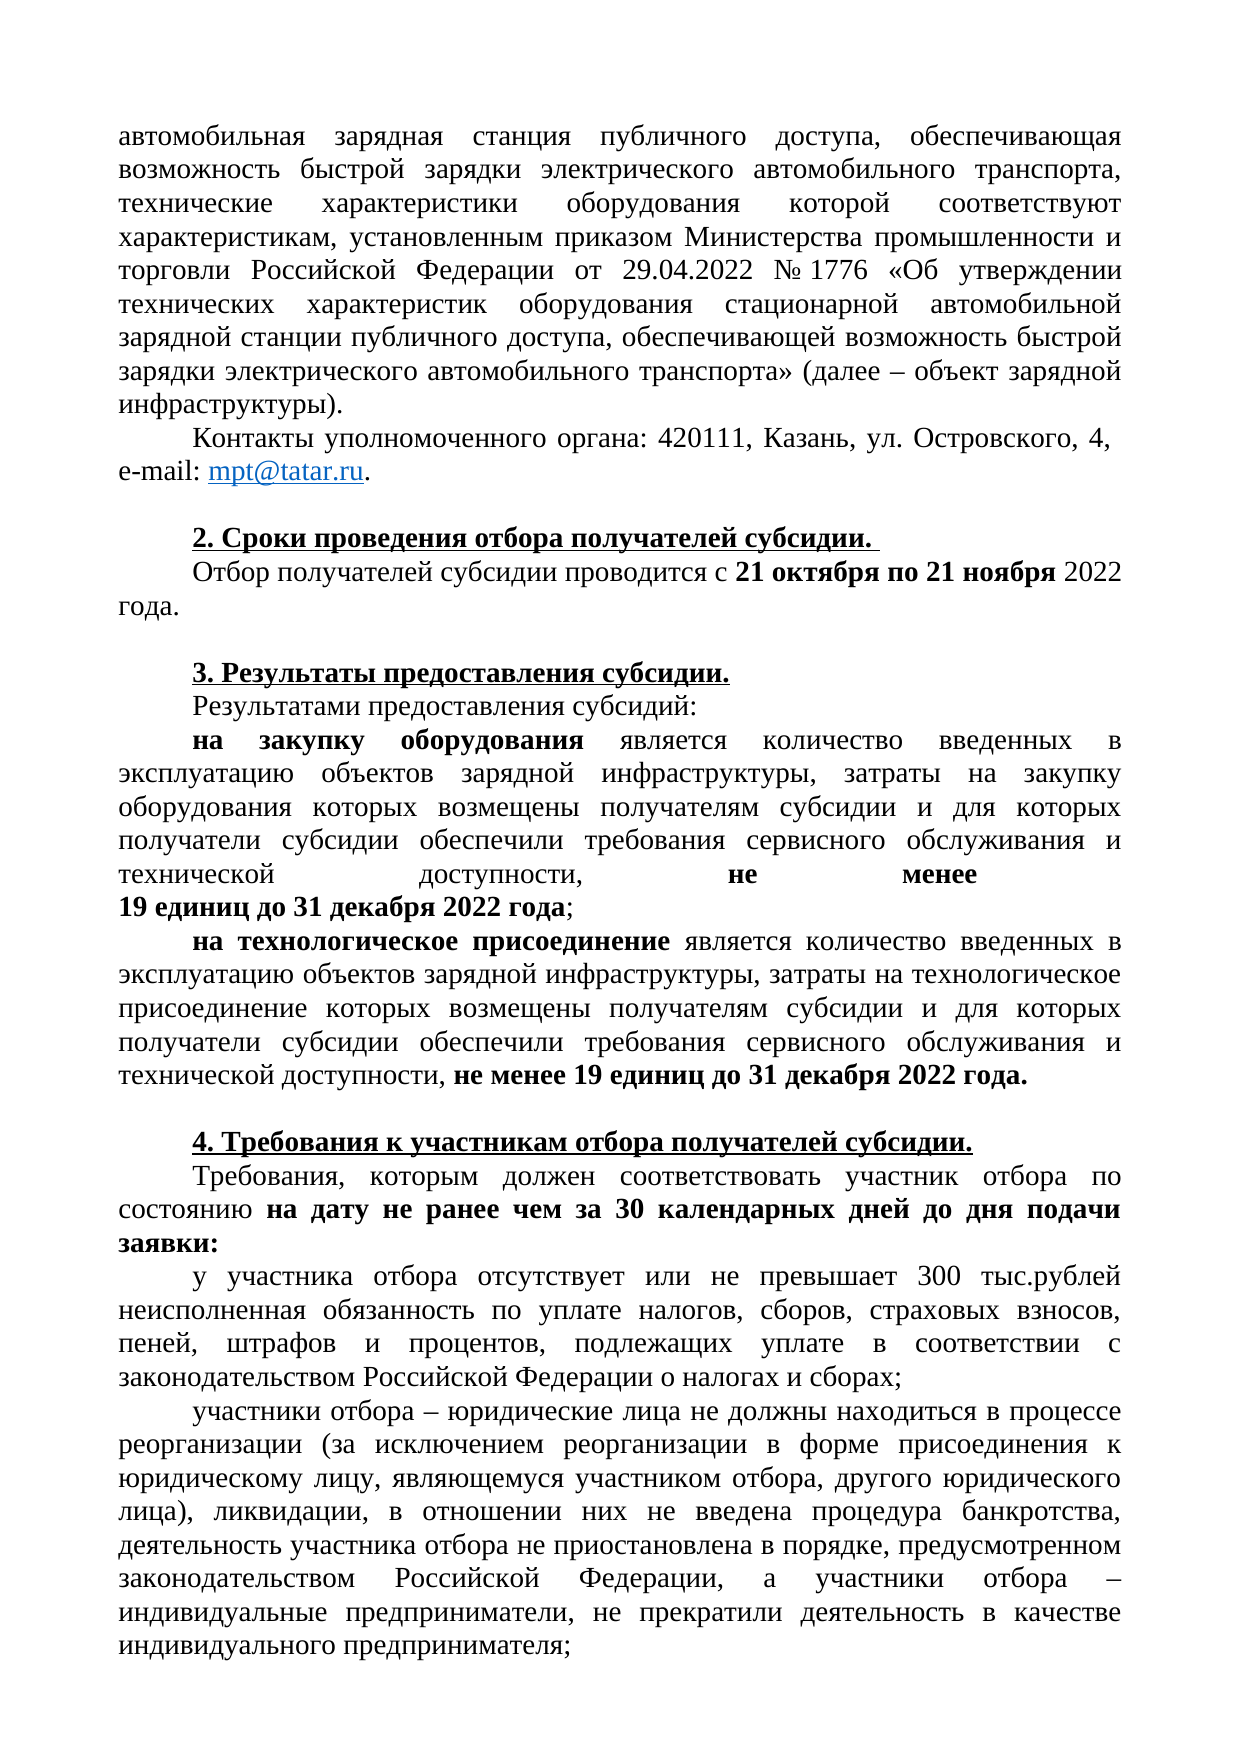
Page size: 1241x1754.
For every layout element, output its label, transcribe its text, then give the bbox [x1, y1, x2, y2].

text на технологическое присоединение является количество введенных в эксплуатацию объектов зарядной инфраструктуры, затраты на технологическое присоединение которых возмещены получателям субсидии и для которых получатели субсидии обеспечили требования сервисного обслуживания и технической доступности, не менее 19 единиц до 31 декабря 2022 года. [118, 923, 1122, 1091]
text Отбор получателей субсидии проводится с 21 октября по 21 ноября 2022 года. [118, 554, 1122, 621]
text 4. Требования к участникам отбора получателей субсидии. [118, 1124, 1122, 1158]
text Требования, которым должен соответствовать участник отбора по состоянию на дату не ранее чем за 30 календарных дней до дня подачи заявки: [118, 1158, 1122, 1258]
text 3. Результаты предоставления субсидии. [118, 655, 1122, 688]
text Контакты уполномоченного органа: 420111, Казань, ул. Островского, 4, e-mail: mpt@tatar.ru. [118, 420, 1122, 487]
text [118, 118, 1122, 420]
text 2. Сроки проведения отбора получателей субсидии. [118, 521, 1122, 554]
text Результатами предоставления субсидий: [118, 688, 1122, 722]
text у участника отбора отсутствует или не превышает 300 тыс.рублей неисполненная обязанность по уплате налогов, сборов, страховых взносов, пеней, штрафов и процентов, подлежащих уплате в соответствии с законодательством Российской Федерации о налогах и сборах; [118, 1258, 1122, 1393]
text на закупку оборудования является количество введенных в эксплуатацию объектов зарядной инфраструктуры, затраты на закупку оборудования которых возмещены получателям субсидии и для которых получатели субсидии обеспечили требования сервисного обслуживания и технической доступности, не менее 19 единиц до 31 декабря 2022 года; [118, 722, 1122, 923]
text участники отбора – юридические лица не должны находиться в процессе реорганизации (за исключением реорганизации в форме присоединения к юридическому лицу, являющемуся участником отбора, другого юридического лица), ликвидации, в отношении них не введена процедура банкротства, деятельность участника отбора не приостановлена в порядке, предусмотренном законодательством Российской Федерации, а участники отбора – индивидуальные предприниматели, не прекратили деятельность в качестве индивидуального предпринимателя; [118, 1393, 1122, 1661]
